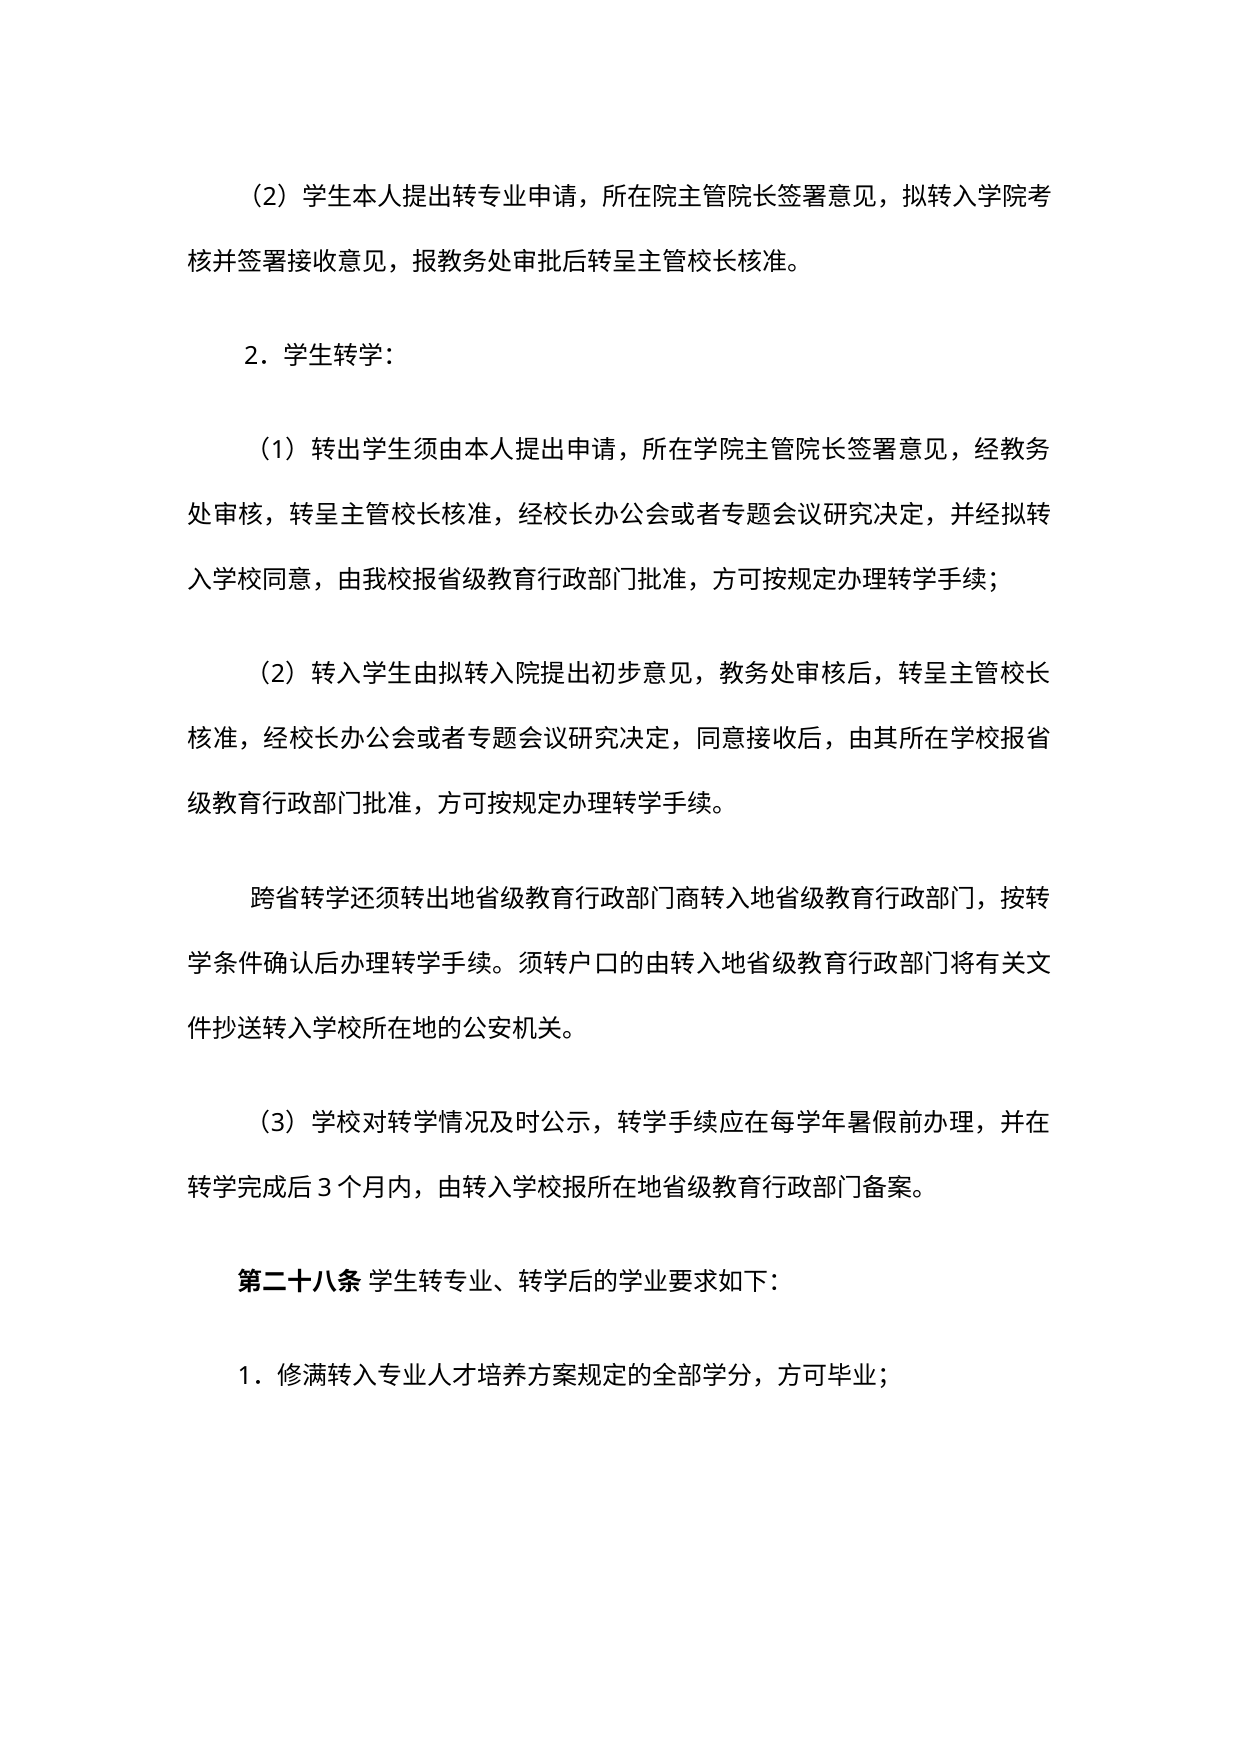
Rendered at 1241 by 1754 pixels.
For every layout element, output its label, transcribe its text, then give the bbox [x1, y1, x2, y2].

text （3）学校对转学情况及时公示，转学手续应在每学年暑假前办理，并在转学完成后3个月内，由转入学校报所在地省级教育行政部门备案。 [187, 1088, 1053, 1218]
text 第二十八条 学生转专业、转学后的学业要求如下： [187, 1247, 1053, 1312]
text （2）学生本人提出转专业申请，所在院主管院长签署意见，拟转入学院考核并签署接收意见，报教务处审批后转呈主管校长核准。 [187, 162, 1053, 292]
text 1．修满转入专业人才培养方案规定的全部学分，方可毕业； [187, 1341, 1053, 1406]
text 2．学生转学： [187, 321, 1053, 386]
text 跨省转学还须转出地省级教育行政部门商转入地省级教育行政部门，按转学条件确认后办理转学手续。须转户口的由转入地省级教育行政部门将有关文件抄送转入学校所在地的公安机关。 [187, 864, 1053, 1059]
text （1）转出学生须由本人提出申请，所在学院主管院长签署意见，经教务处审核，转呈主管校长核准，经校长办公会或者专题会议研究决定，并经拟转入学校同意，由我校报省级教育行政部门批准，方可按规定办理转学手续； [187, 415, 1053, 610]
text （2）转入学生由拟转入院提出初步意见，教务处审核后，转呈主管校长核准，经校长办公会或者专题会议研究决定，同意接收后，由其所在学校报省级教育行政部门批准，方可按规定办理转学手续。 [187, 639, 1053, 834]
